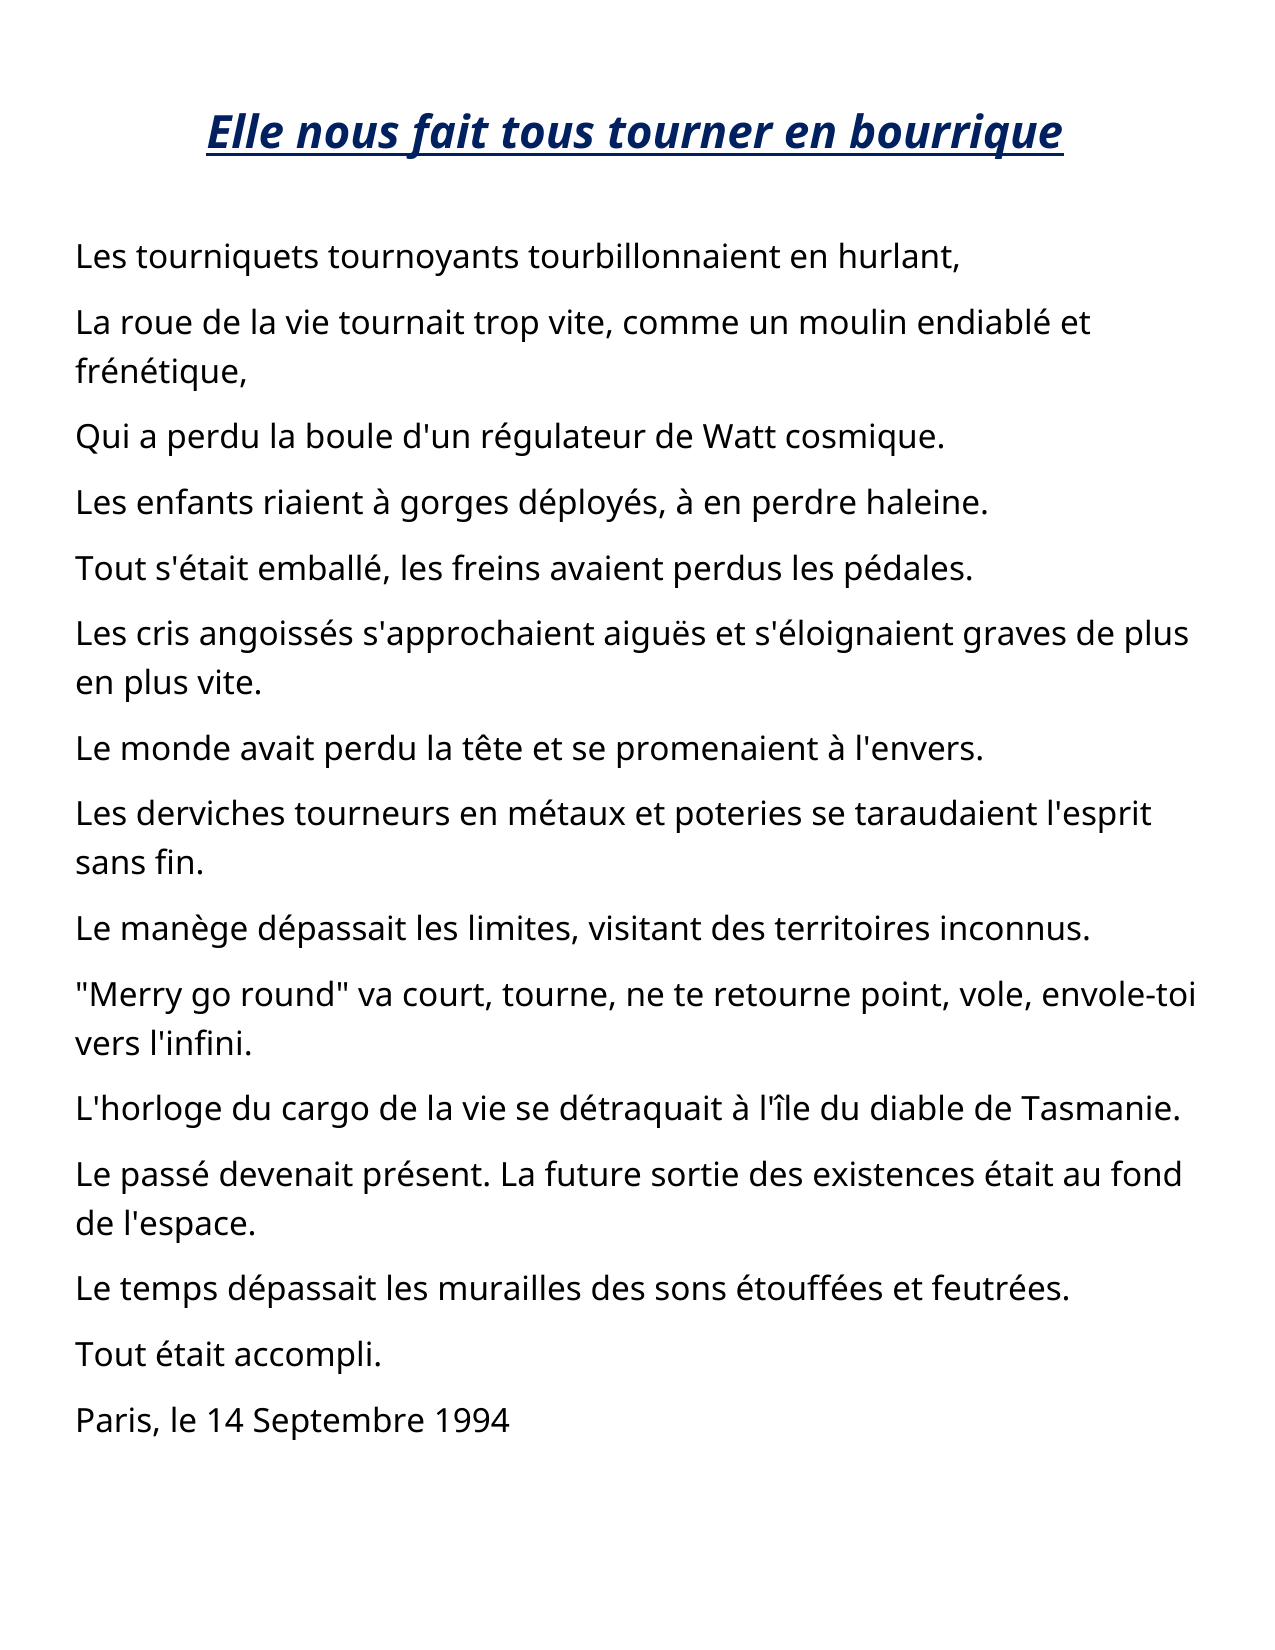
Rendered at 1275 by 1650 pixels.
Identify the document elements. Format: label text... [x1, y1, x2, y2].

text Le manège dépassait les limites, visitant des territoires inconnus. [75, 905, 1200, 950]
text La roue de la vie tournait trop vite, comme un moulin endiablé et frénétique, [75, 298, 1200, 393]
text Les derviches tourneurs en métaux et poteries se taraudaient l'esprit sans fin. [75, 790, 1200, 884]
text "Merry go round" va court, tourne, ne te retourne point, vole, envole-toi vers l'infini. [75, 970, 1200, 1065]
text Le passé devenait présent. La future sortie des existences était au fond de l'espace. [75, 1151, 1200, 1245]
text Tout s'était emballé, les freins avaient perdus les pédales. [75, 544, 1200, 590]
text Qui a perdu la boule d'un régulateur de Watt cosmique. [75, 413, 1200, 458]
text Les cris angoissés s'approchaient aiguës et s'éloignaient graves de plus en plus vite. [75, 610, 1200, 704]
text Paris, le 14 Septembre 1994 [75, 1396, 1200, 1442]
text Le monde avait perdu la tête et se promenaient à l'envers. [75, 724, 1200, 770]
text L'horloge du cargo de la vie se détraquait à l'île du diable de Tasmanie. [75, 1085, 1200, 1130]
text Les tourniquets tournoyants tourbillonnaient en hurlant, [75, 233, 1200, 278]
text Tout était accompli. [75, 1331, 1200, 1376]
subtitle Elle nous fait tous tourner en bourrique [75, 100, 1200, 162]
text Les enfants riaient à gorges déployés, à en perdre haleine. [75, 479, 1200, 524]
text Le temps dépassait les murailles des sons étouffées et feutrées. [75, 1265, 1200, 1311]
